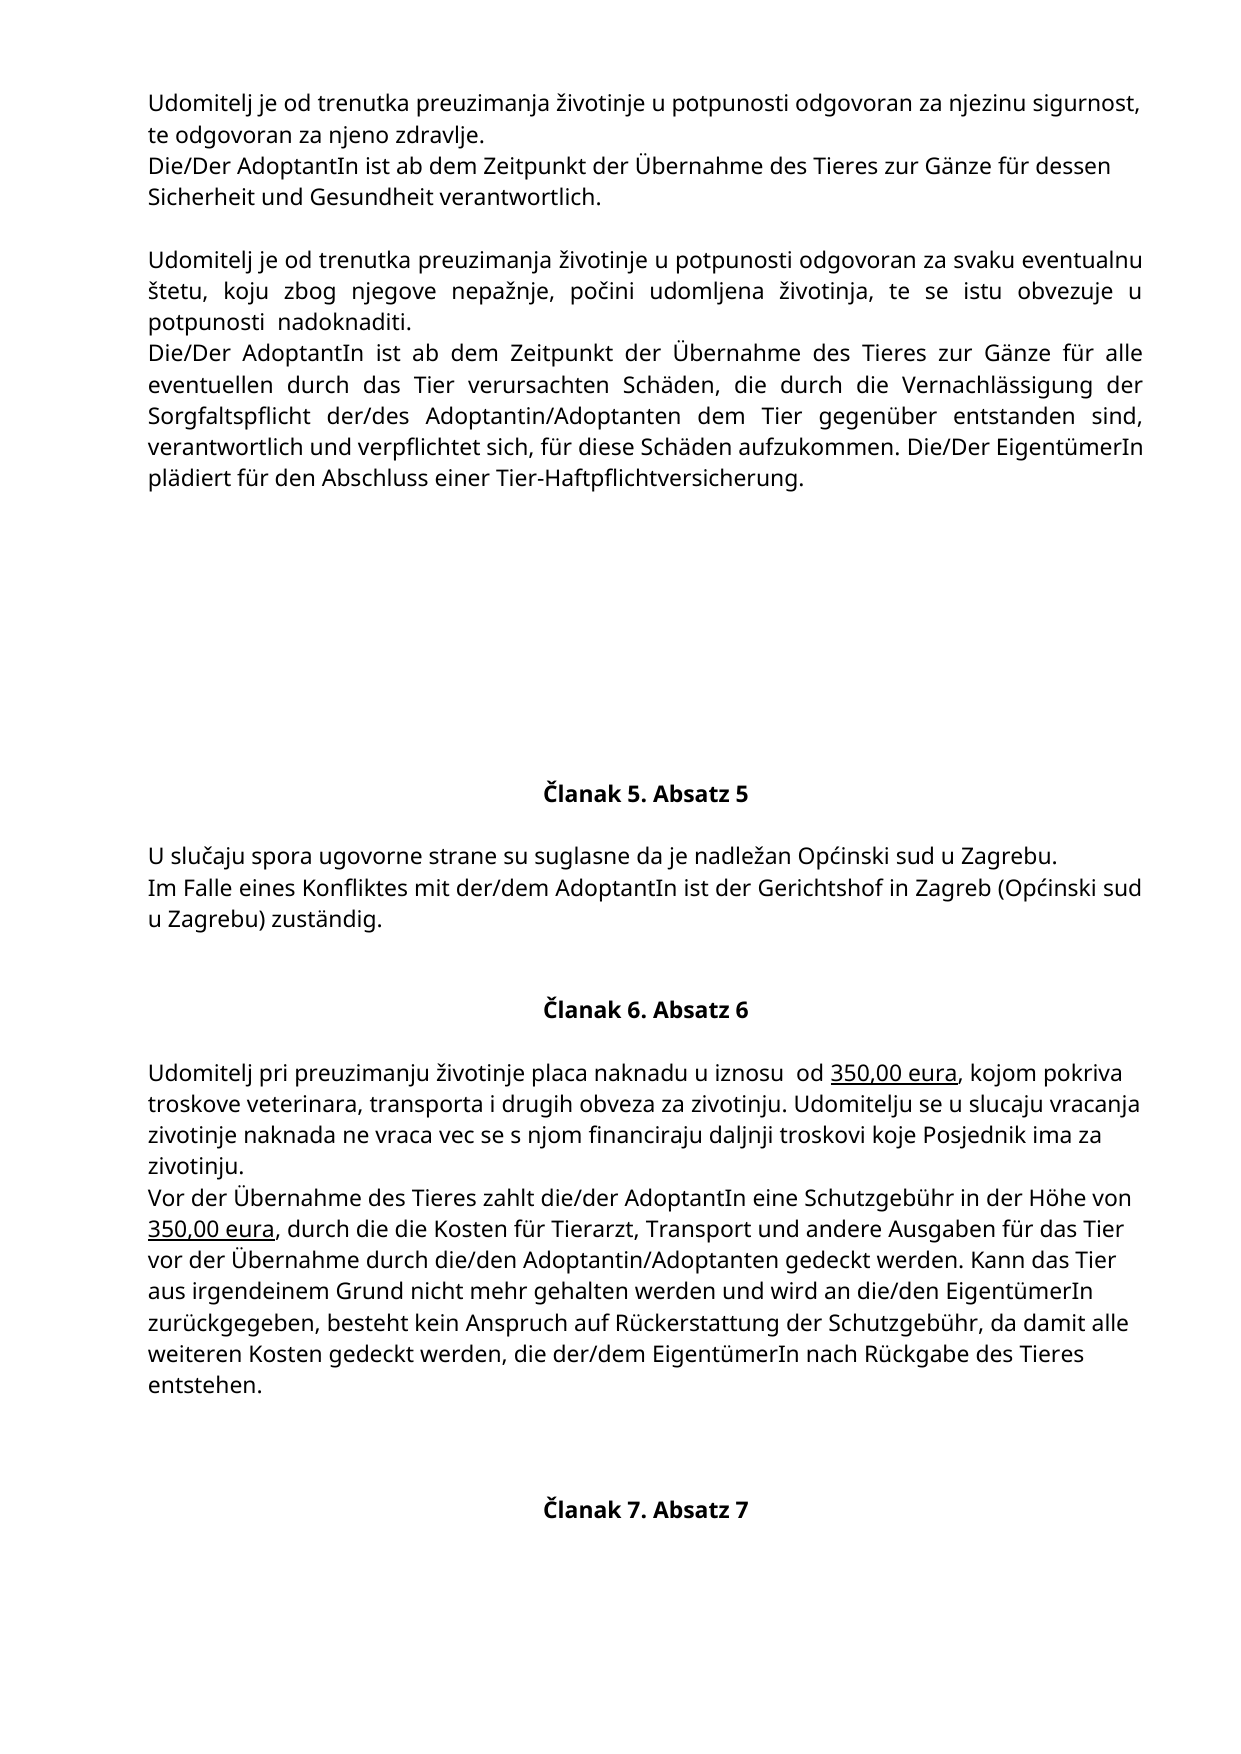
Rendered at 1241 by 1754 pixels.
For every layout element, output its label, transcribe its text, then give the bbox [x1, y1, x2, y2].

text Članak 7. Absatz 7 [148, 1494, 1144, 1525]
text Die/Der AdoptantIn ist ab dem Zeitpunkt der Übernahme des Tieres zur Gänze für alle eventuellen durch das Tier verursachten Schäden, die durch die Vernachlässigung der Sorgfaltspflicht der/des Adoptantin/Adoptanten dem Tier gegenüber entstanden sind, verantwortlich und verpflichtet sich, für diese Schäden aufzukommen. Die/Der EigentümerIn plädiert für den Abschluss einer Tier-Haftpflichtversicherung. [148, 337, 1144, 494]
text Vor der Übernahme des Tieres zahlt die/der AdoptantIn eine Schutzgebühr in der Höhe von 350,00 eura, durch die die Kosten für Tierarzt, Transport und andere Ausgaben für das Tier vor der Übernahme durch die/den Adoptantin/Adoptanten gedeckt werden. Kann das Tier aus irgendeinem Grund nicht mehr gehalten werden und wird an die/den EigentümerIn zurückgegeben, besteht kein Anspruch auf Rückerstattung der Schutzgebühr, da damit alle weiteren Kosten gedeckt werden, die der/dem EigentümerIn nach Rückgabe des Tieres entstehen. [148, 1181, 1144, 1400]
text Članak 6. Absatz 6 [148, 994, 1144, 1025]
text U slučaju spora ugovorne strane su suglasne da je nadležan Općinski sud u Zagrebu. [148, 840, 1144, 871]
text Članak 5. Absatz 5 [148, 778, 1144, 809]
text Udomitelj je od trenutka preuzimanja životinje u potpunosti odgovoran za njezinu sigurnost, te odgovoran za njeno zdravlje. [148, 87, 1144, 150]
text Udomitelj pri preuzimanju životinje placa naknadu u iznosu od 350,00 eura, kojom pokriva troskove veterinara, transporta i drugih obveza za zivotinju. Udomitelju se u slucaju vracanja zivotinje naknada ne vraca vec se s njom financiraju daljnji troskovi koje Posjednik ima za zivotinju. [148, 1056, 1144, 1181]
text Udomitelj je od trenutka preuzimanja životinje u potpunosti odgovoran za svaku eventualnu štetu, koju zbog njegove nepažnje, počini udomljena životinja, te se istu obvezuje u potpunosti nadoknaditi. [148, 244, 1144, 337]
text Die/Der AdoptantIn ist ab dem Zeitpunkt der Übernahme des Tieres zur Gänze für dessen Sicherheit und Gesundheit verantwortlich. [148, 150, 1144, 212]
text Im Falle eines Konfliktes mit der/dem AdoptantIn ist der Gerichtshof in Zagreb (Općinski sud u Zagrebu) zuständig. [148, 871, 1144, 934]
